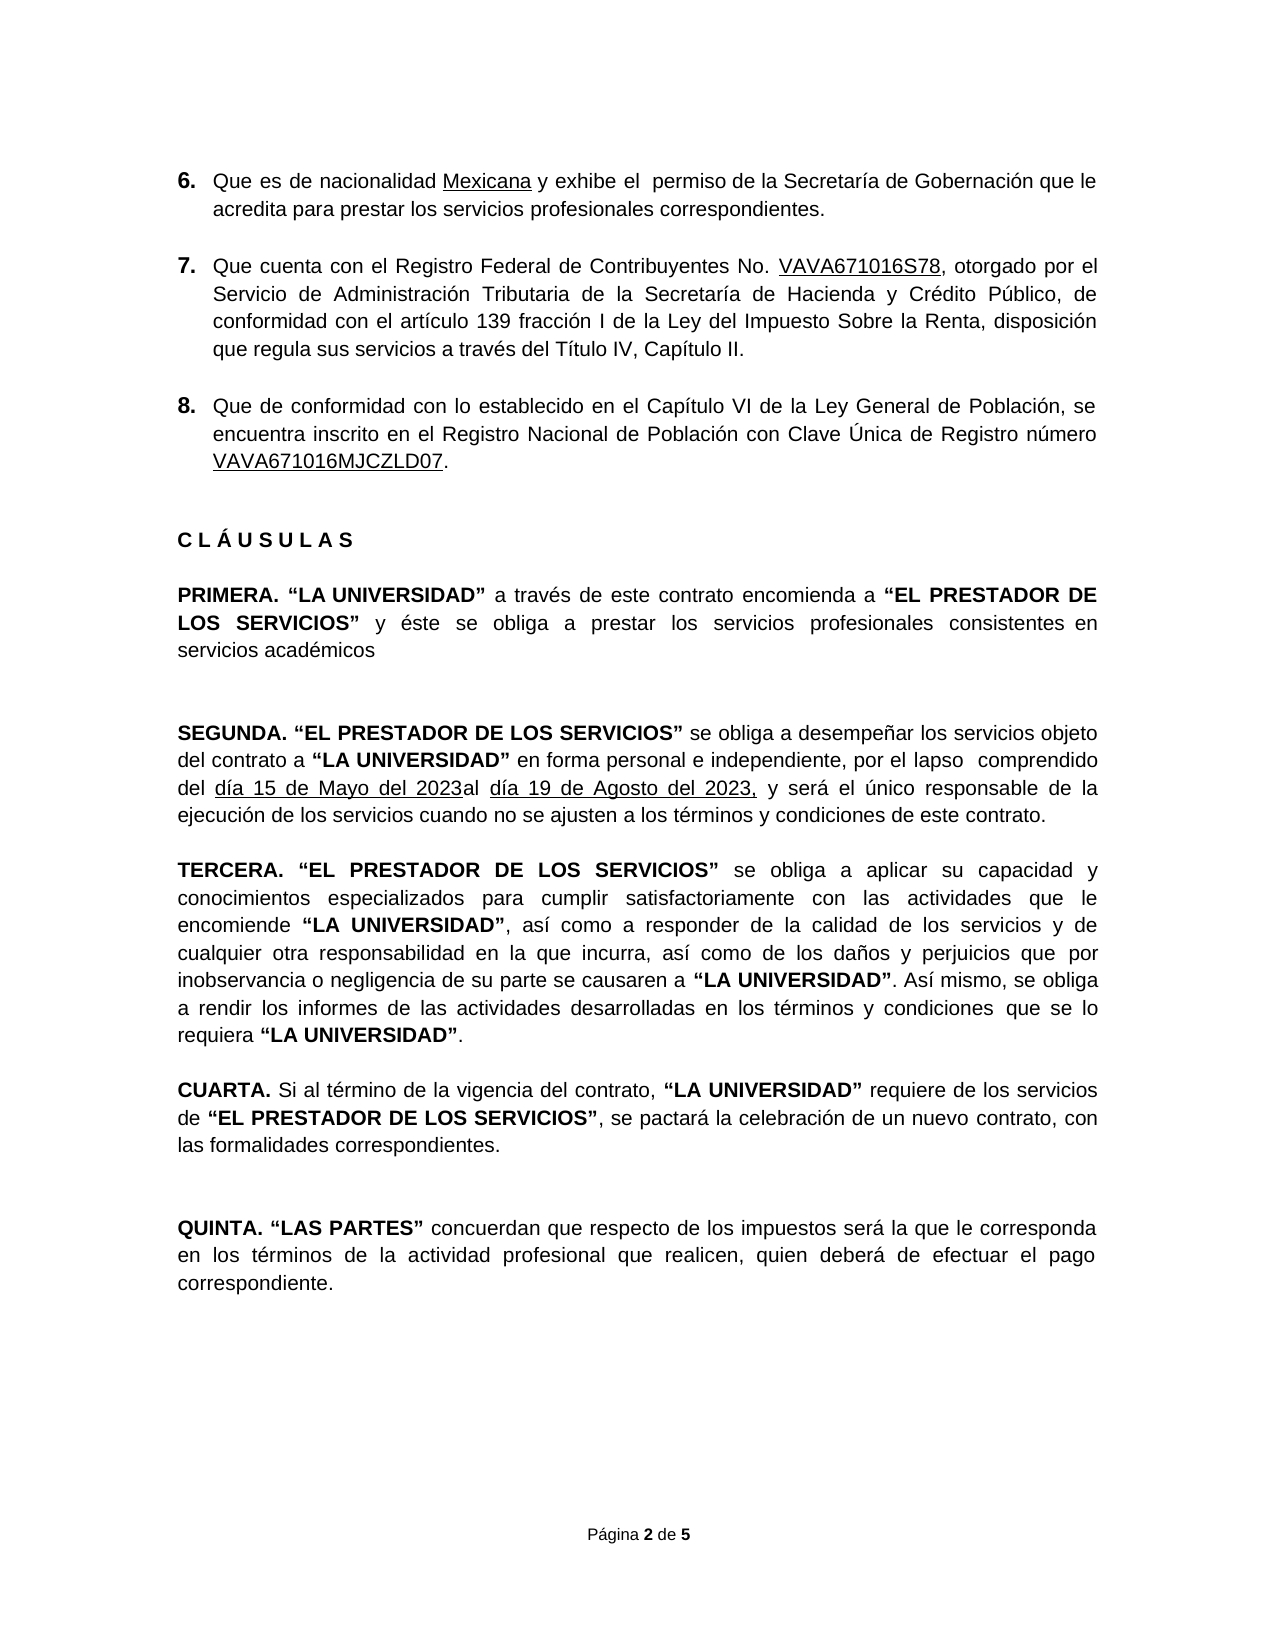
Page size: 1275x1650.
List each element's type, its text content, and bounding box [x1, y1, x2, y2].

text TERCERA. “EL PRESTADOR DE LOS SERVICIOS” se obliga a aplicar su capacidad y conocimientos especializados para cumplir satisfactoriamente con las actividades que le encomiende “LA UNIVERSIDAD”, así como a responder de la calidad de los servicios y de cualquier otra responsabilidad en la que incurra, así como de los daños y perjuicios que por inobservancia o negligencia de su parte se causaren a “LA UNIVERSIDAD”. Así mismo, se obliga a rendir los informes de las actividades desarrolladas en los términos y condiciones que se lo requiera “LA UNIVERSIDAD”. [177, 858, 1098, 1047]
list Que es de nacionalidad Mexicana y exhibe el permiso de la Secretaría de Gobernación que le acredita para prestar los servicios profesionales correspondientes. [177, 167, 1098, 221]
text SEGUNDA. “EL PRESTADOR DE LOS SERVICIOS” se obliga a desempeñar los servicios objeto del contrato a “LA UNIVERSIDAD” en forma personal e independiente, por el lapso comprendido del día 15 de Mayo del 2023 al día 19 de Agosto del 2023, y será el único responsable de la ejecución de los servicios cuando no se ajusten a los términos y condiciones de este contrato. [177, 721, 1098, 827]
text QUINTA. “LAS PARTES” concuerdan que respecto de los impuestos será la que le corresponda en los términos de la actividad profesional que realicen, quien deberá de efectuar el pago correspondiente. [177, 1216, 1098, 1295]
list Que de conformidad con lo establecido en el Capítulo VI de la Ley General de Población, se encuentra inscrito en el Registro Nacional de Población con Clave Única de Registro número VAVA671016MJCZLD07. [177, 392, 1098, 473]
list Que cuenta con el Registro Federal de Contribuyentes No. VAVA671016S78, otorgado por el Servicio de Administración Tributaria de la Secretaría de Hacienda y Crédito Público, de conformidad con el artículo 139 fracción I de la Ley del Impuesto Sobre la Renta, disposición que regula sus servicios a través del Título IV, Capítulo II. [177, 252, 1098, 361]
subtitle C L Á U S U L A S [177, 528, 1098, 552]
text CUARTA. Si al término de la vigencia del contrato, “LA UNIVERSIDAD” requiere de los servicios de “EL PRESTADOR DE LOS SERVICIOS”, se pactará la celebración de un nuevo contrato, con las formalidades correspondientes. [177, 1078, 1098, 1157]
text PRIMERA. “LA UNIVERSIDAD” a través de este contrato encomienda a “EL PRESTADOR DE LOS SERVICIOS” y éste se obliga a prestar los servicios profesionales consistentes en servicios académicos [177, 583, 1098, 662]
